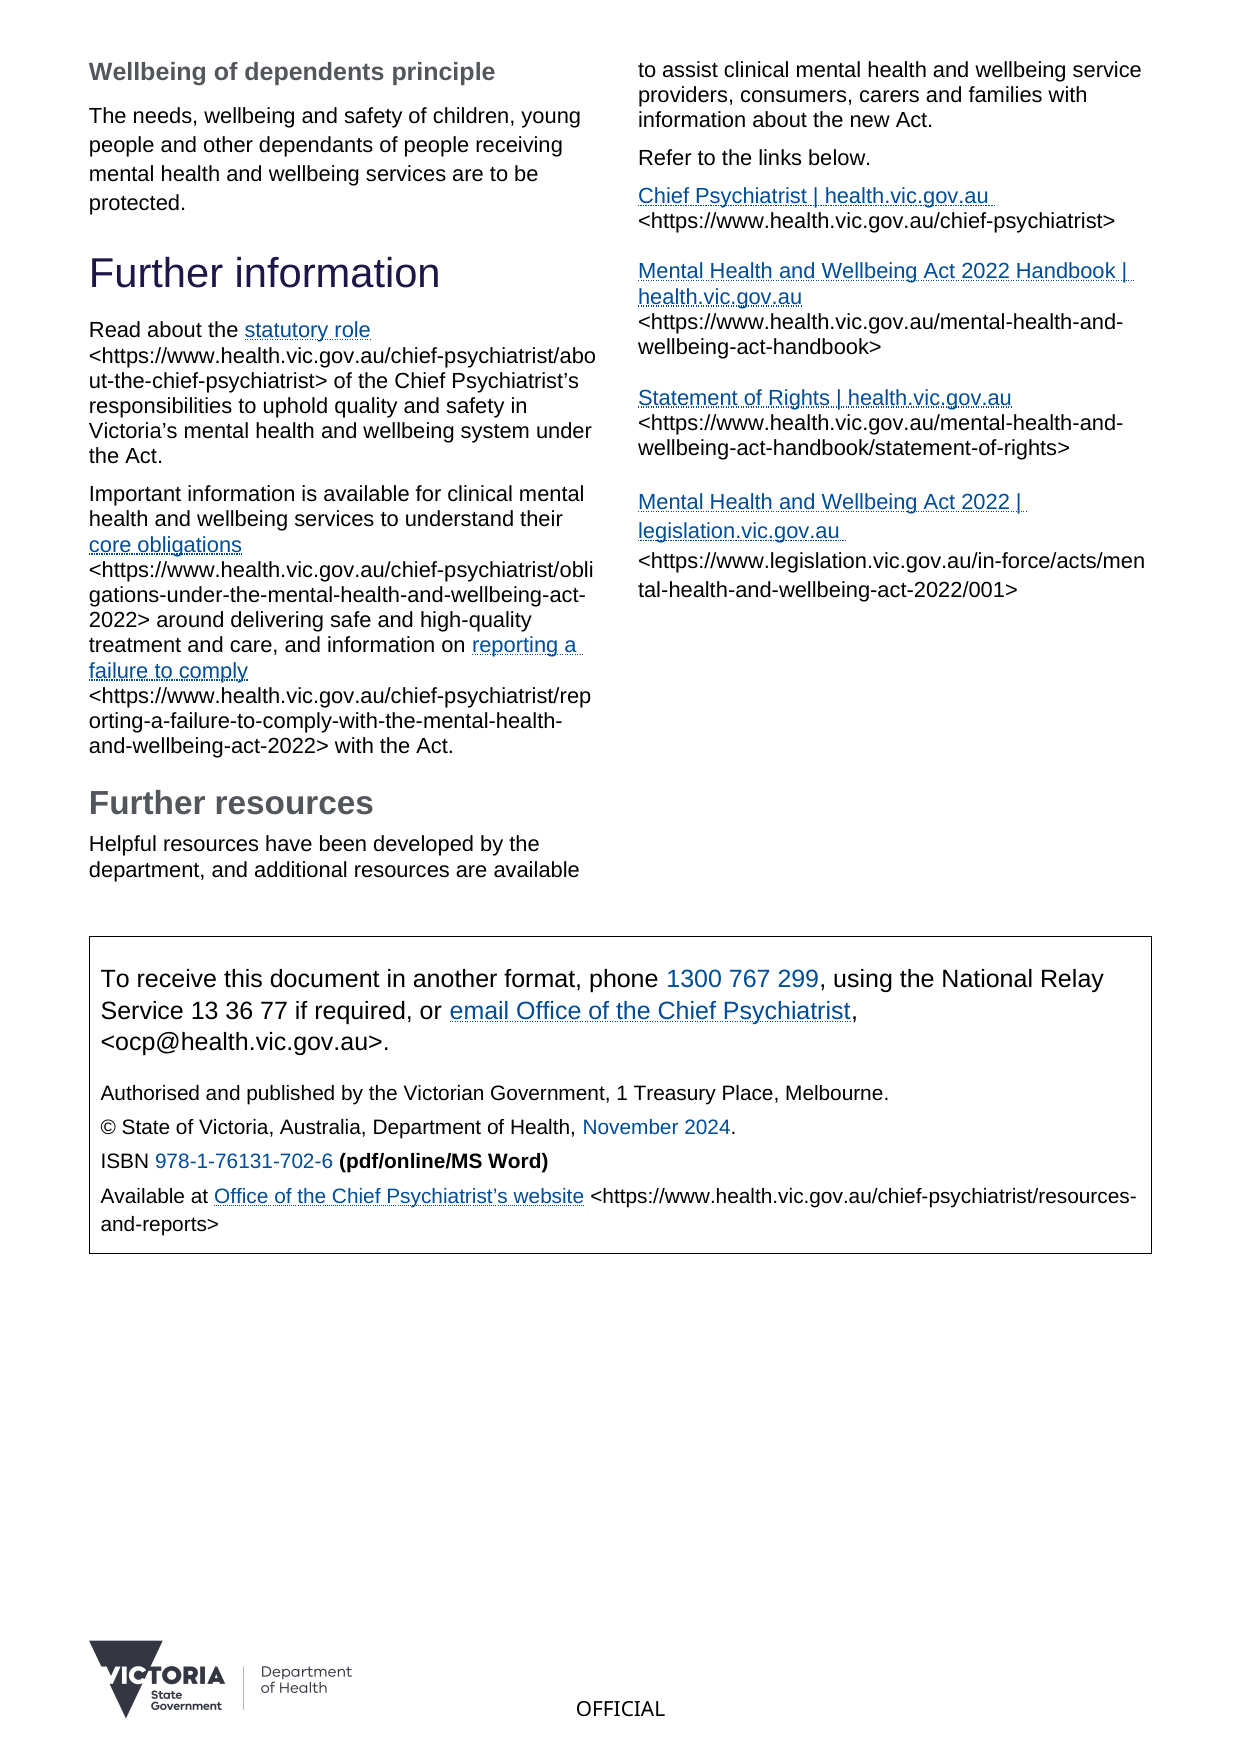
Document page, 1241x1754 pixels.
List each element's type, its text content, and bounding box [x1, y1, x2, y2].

text Helpful resources have been developed by the department, and additional resources are available to assist clinical mental health and wellbeing service providers, consumers, carers and families with information about the new Act. [89, 831, 602, 882]
table_header To receive this document in another format, phone 1300 767 299, using the National Relay Service 13 36 77 if required, or email Office of the Chief Psychiatrist, <ocp@health.vic.gov.au>. Authorised and published by the Victorian Government, 1 Treasury Place, Melbourne. © State of Victoria, Australia, Department of Health, November 2024. ISBN 978-1-76131-702-6 (pdf/online/MS Word) Available at Office of the Chief Psychiatrist’s website <https://www.health.vic.gov.au/chief-psychiatrist/resources-and-reports> [90, 937, 1151, 1253]
text Important information is available for clinical mental health and wellbeing services to understand their core obligations <https://www.health.vic.gov.au/chief-psychiatrist/obligations-under-the-mental-health-and-wellbeing-act-2022> around delivering safe and high-quality treatment and care, and information on reporting a failure to comply <https://www.health.vic.gov.au/chief-psychiatrist/reporting-a-failure-to-comply-with-the-mental-health-and-wellbeing-act-2022> with the Act. [89, 481, 602, 758]
text The needs, wellbeing and safety of children, young people and other dependants of people receiving mental health and wellbeing services are to be protected. [89, 99, 602, 215]
subtitle Further information [89, 249, 602, 297]
text Read about the statutory role <https://www.health.vic.gov.au/chief-psychiatrist/about-the-chief-psychiatrist> of the Chief Psychiatrist’s responsibilities to uphold quality and safety in Victoria’s mental health and wellbeing system under the Act. [89, 317, 602, 469]
picture [0, 1595, 1241, 1754]
text Helpful resources have been developed by the department, and additional resources are available to assist clinical mental health and wellbeing service providers, consumers, carers and families with information about the new Act. [638, 57, 1152, 133]
text Mental Health and Wellbeing Act 2022 | legislation.vic.gov.au <https://www.legislation.vic.gov.au/in-force/acts/mental-health-and-wellbeing-act-2022/001> [638, 485, 1152, 602]
text Chief Psychiatrist | health.vic.gov.au <https://www.health.vic.gov.au/chief-psychiatrist> [638, 183, 1152, 233]
text Refer to the links below. [638, 145, 1152, 170]
subtitle Wellbeing of dependents principle [89, 57, 602, 86]
text Mental Health and Wellbeing Act 2022 Handbook | health.vic.gov.au <https://www.health.vic.gov.au/mental-health-and-wellbeing-act-handbook> [638, 258, 1152, 359]
subtitle Further resources [89, 783, 602, 822]
text Statement of Rights | health.vic.gov.au <https://www.health.vic.gov.au/mental-health-and-wellbeing-act-handbook/statement-of-rights> [638, 384, 1152, 460]
